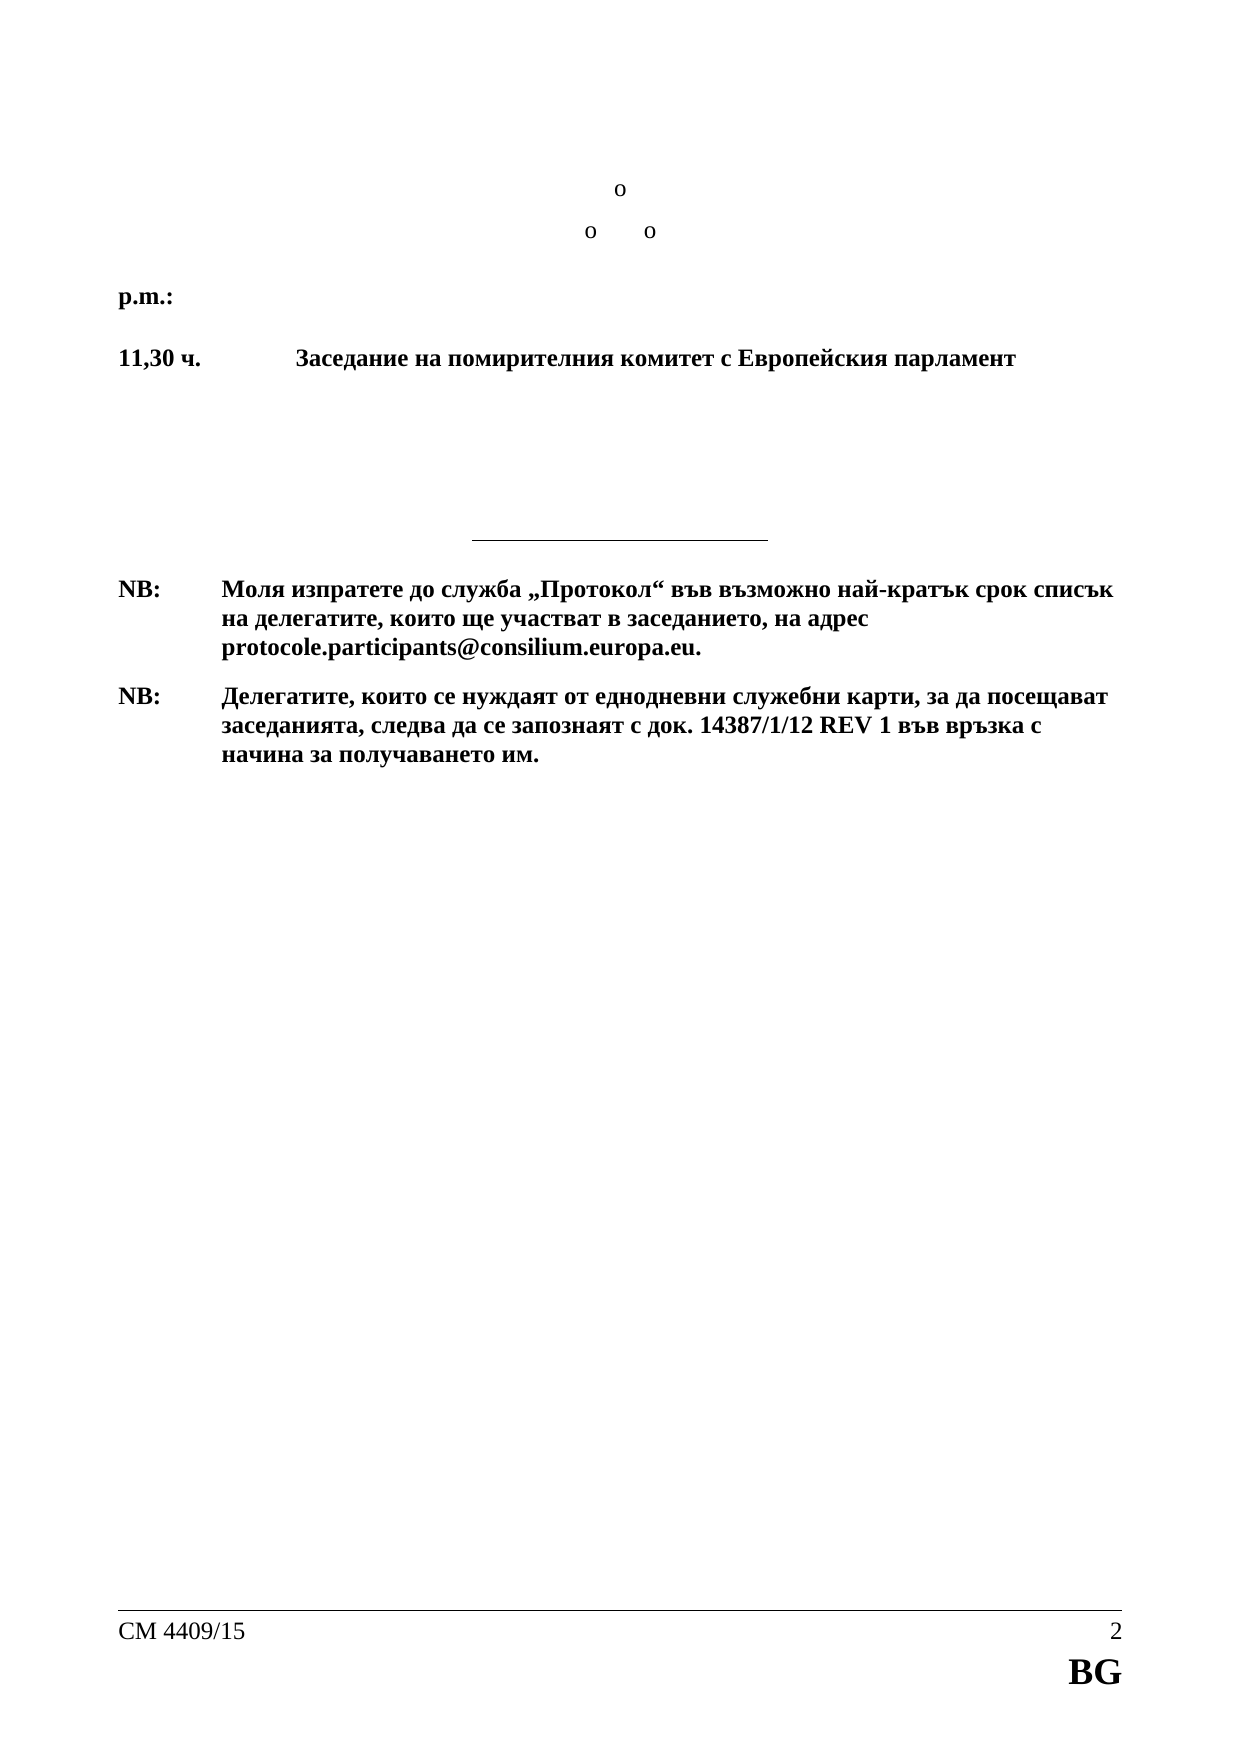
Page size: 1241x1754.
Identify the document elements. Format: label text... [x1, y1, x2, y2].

text o o [118, 215, 1122, 243]
text 11,30 ч. Заседание на помирителния комитет с Европейския парламент [118, 343, 1122, 372]
text NB: Делегатите, които се нуждаят от еднодневни служебни карти, за да посещават заседанията, следва да се запознаят с док. 14387/1/12 REV 1 във връзка с начина за получаването им. [118, 681, 1122, 768]
text o [118, 173, 1122, 202]
text NB: Моля изпратете до служба „Протокол“ във възможно най-кратък срок списък на делегатите, които ще участват в заседанието, на адрес protocole.participants@consilium.europa.eu. [118, 574, 1122, 661]
text p.m.: [118, 281, 1122, 309]
